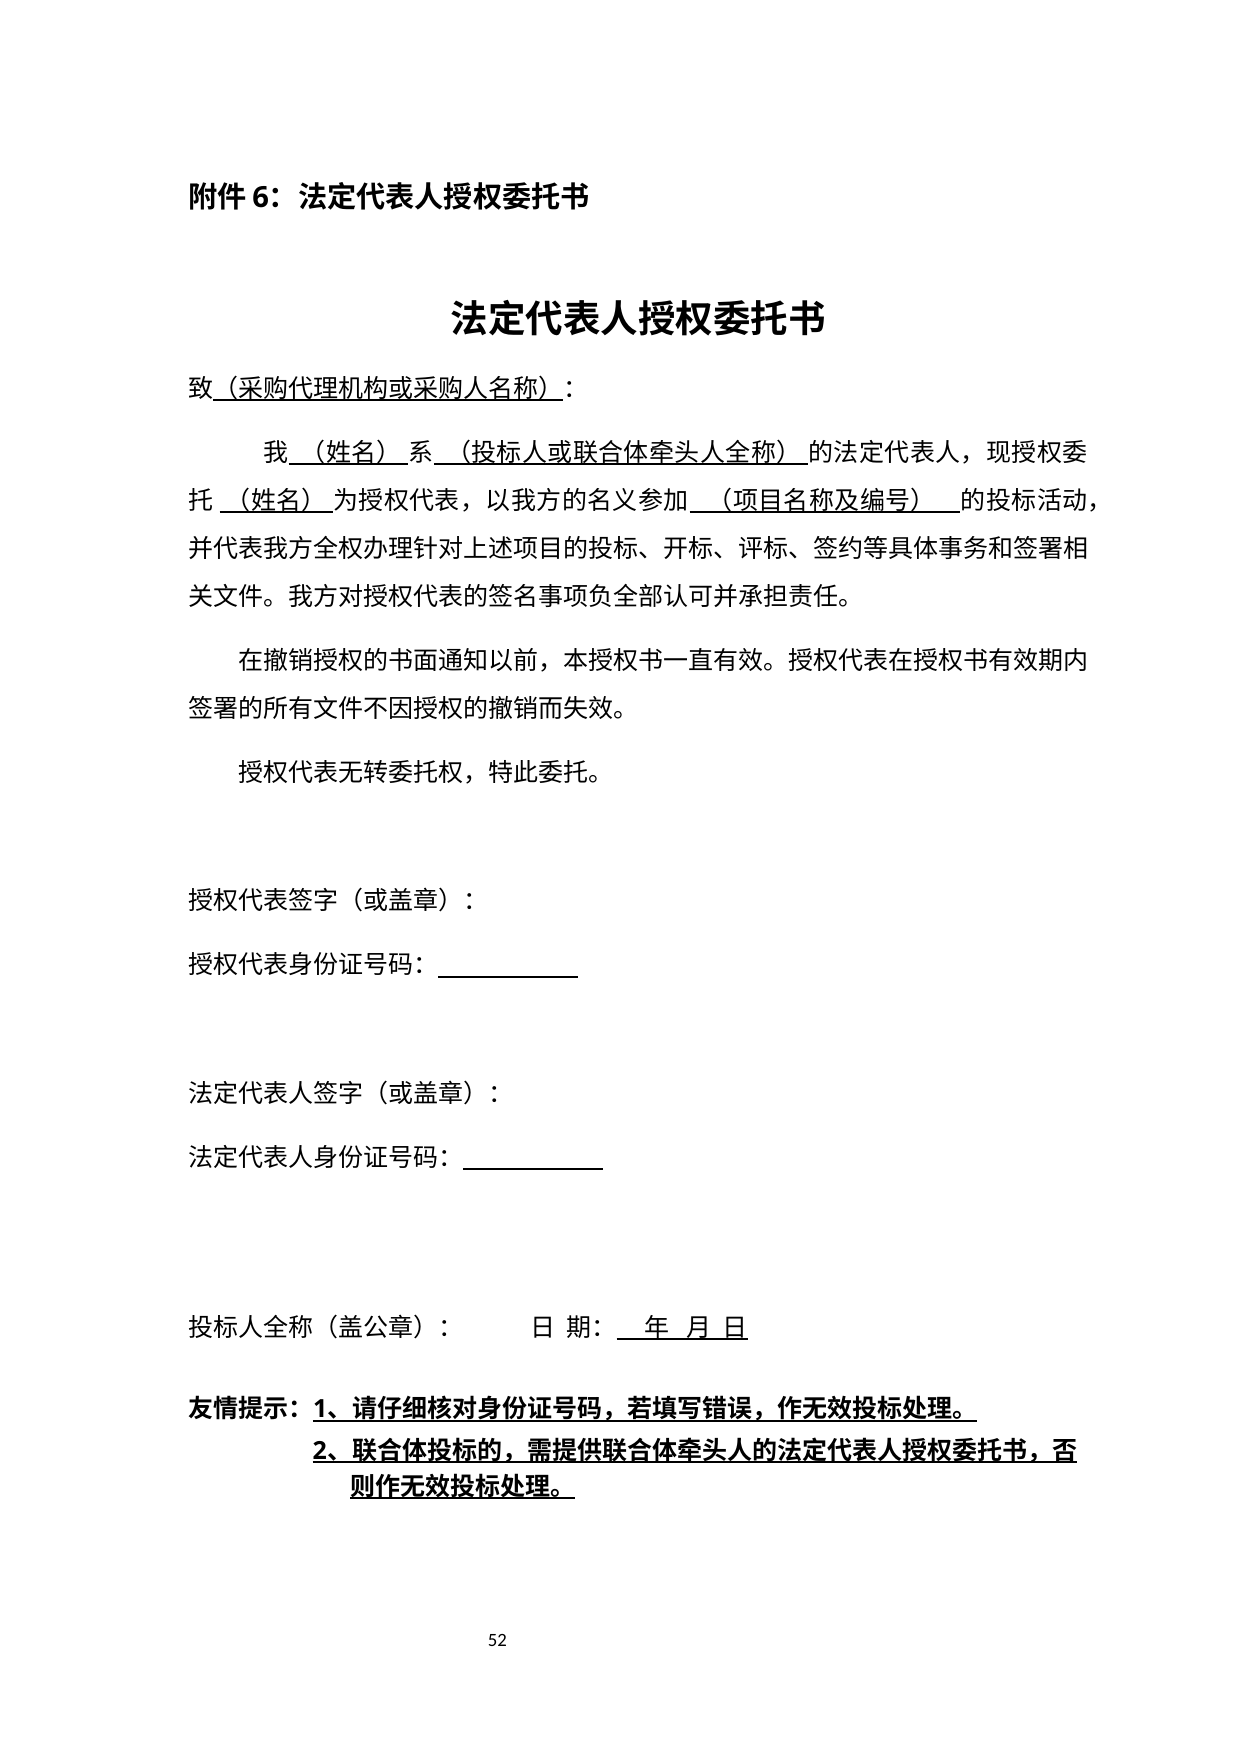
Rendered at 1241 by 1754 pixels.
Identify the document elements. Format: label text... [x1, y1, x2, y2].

text 投标人全称（盖公章）： 日 期： 年 月 日 [188, 1298, 1088, 1346]
text 附件6：法定代表人授权委托书 [188, 162, 1088, 227]
text 致（采购代理机构或采购人名称）： [188, 359, 1088, 407]
text 在撤销授权的书面通知以前，本授权书一直有效。授权代表在授权书有效期内签署的所有文件不因授权的撤销而失效。 [188, 631, 1088, 727]
text 授权代表签字（或盖章）： [188, 871, 1088, 919]
text 我 （姓名） 系 （投标人或联合体牵头人全称） 的法定代表人，现授权委托 （姓名） 为授权代表，以我方的名义参加 （项目名称及编号） 的投标活动，并代表我方全权办理针对上述项目的投标、开标、评标、签约等具体事务和签署相关文件。我方对授权代表的签名事项负全部认可并承担责任。 [188, 423, 1088, 615]
text 授权代表身份证号码： [188, 936, 1088, 983]
text 法定代表人签字（或盖章）： [188, 1064, 1088, 1112]
text 法定代表人身份证号码： [188, 1128, 1088, 1176]
text 2、联合体投标的，需提供联合体牵头人的法定代表人授权委托书，否则作无效投标处理。 [312, 1430, 1088, 1503]
text 法定代表人授权委托书 [188, 288, 1088, 343]
text 友情提示：1、请仔细核对身份证号码，若填写错误，作无效投标处理。 [188, 1389, 1088, 1425]
text 授权代表无转委托权，特此委托。 [188, 743, 1088, 791]
